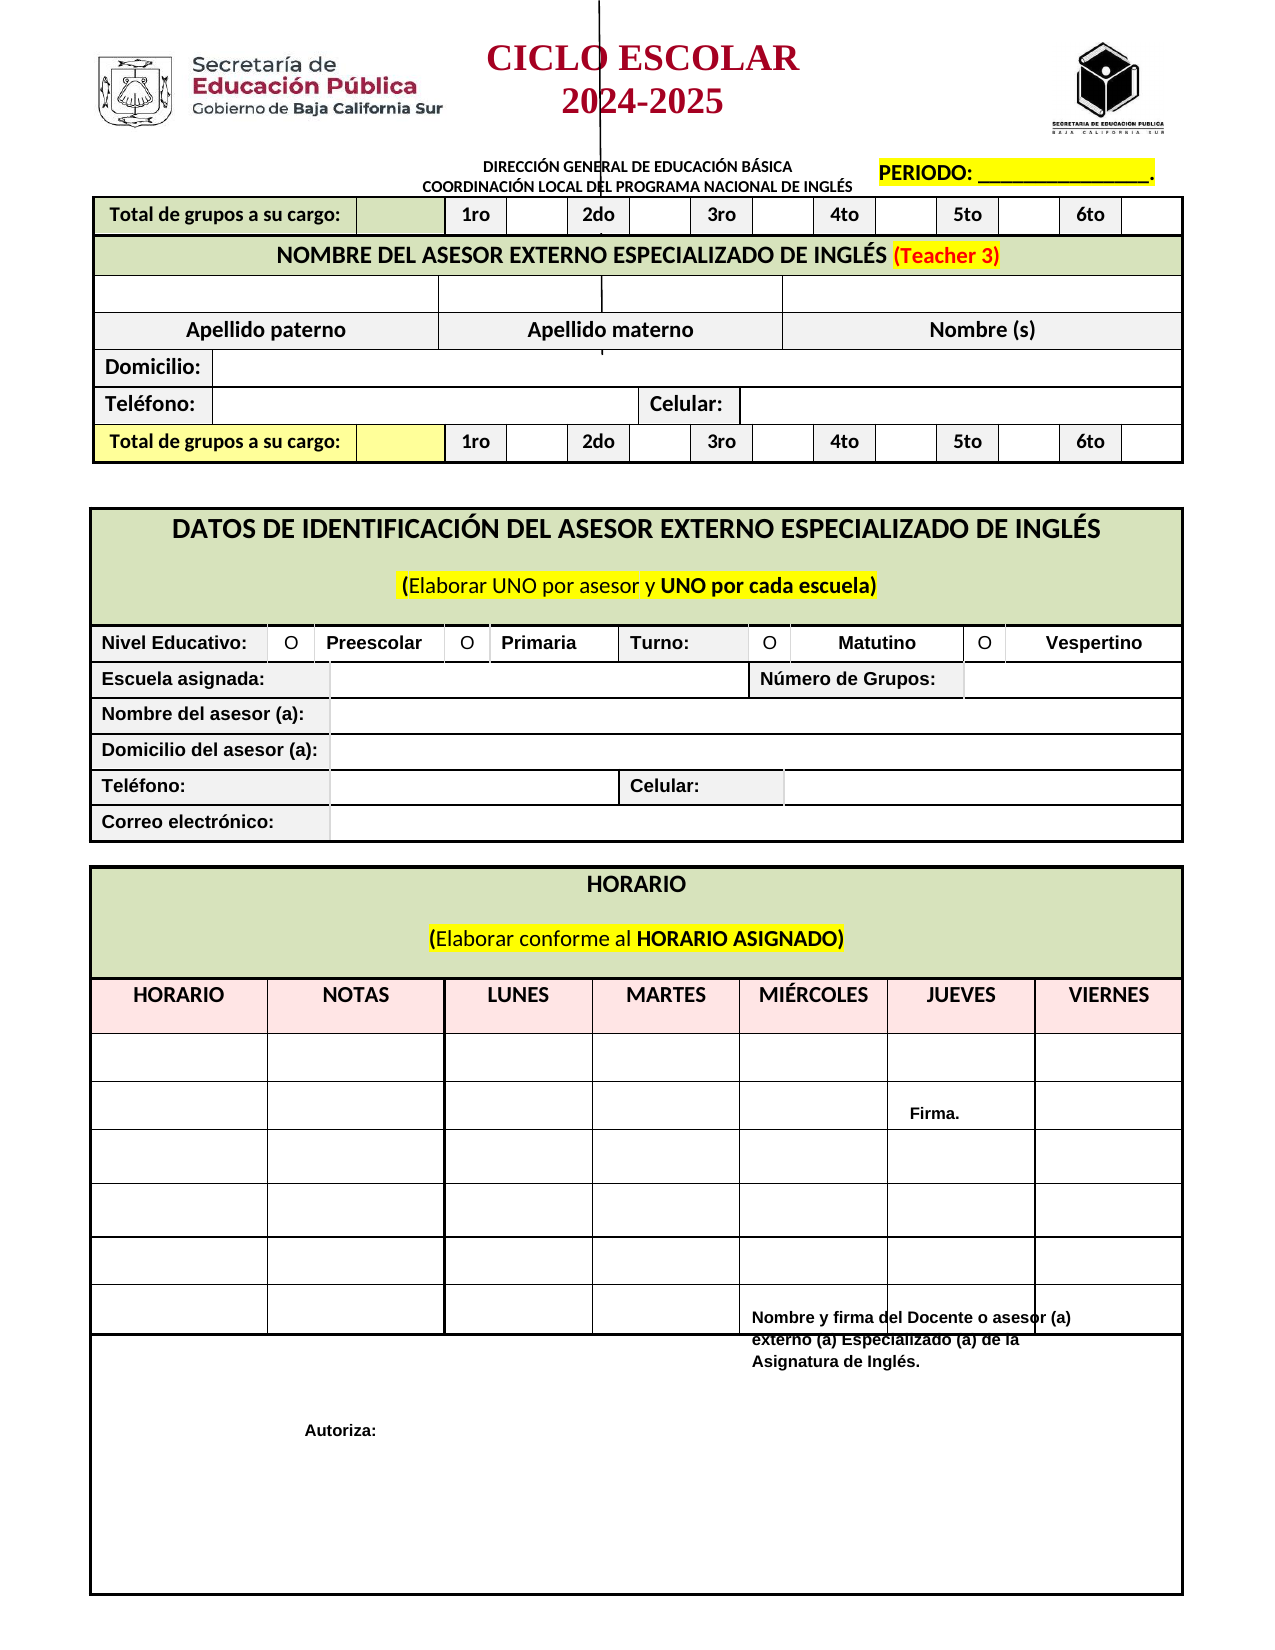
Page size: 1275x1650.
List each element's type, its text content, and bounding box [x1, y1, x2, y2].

table_cell [95, 276, 438, 312]
table_cell Matutino [791, 627, 963, 661]
table_cell MIÉRCOLES [740, 980, 887, 1033]
table_cell [92, 1238, 267, 1284]
table_cell [268, 1285, 443, 1332]
picture [93, 51, 448, 132]
table_cell 3ro [691, 198, 752, 233]
table_cell 5to [937, 198, 998, 233]
table_cell [999, 198, 1059, 233]
table_cell 2do [568, 198, 629, 233]
table_cell [783, 276, 1181, 312]
table_cell [876, 198, 936, 233]
table_cell Total de grupos a su cargo: [95, 425, 356, 461]
table_cell [1036, 1238, 1181, 1284]
table_cell [888, 1238, 1034, 1284]
table_cell [1036, 1285, 1181, 1332]
table_cell JUEVES [888, 980, 1034, 1033]
table_cell 5to [937, 425, 998, 461]
table_cell [268, 1184, 443, 1236]
table_cell NOTAS [268, 980, 443, 1033]
table_cell Total de grupos a su cargo: [95, 198, 356, 233]
table_cell [268, 1130, 443, 1183]
table_cell [268, 1238, 443, 1284]
table_cell LUNES [446, 980, 592, 1033]
table_cell [630, 425, 690, 461]
table_cell [1122, 425, 1181, 461]
table_cell [593, 1034, 739, 1081]
table_cell Primaria [491, 627, 618, 661]
table_cell [446, 1130, 592, 1183]
table_cell Preescolar [315, 627, 444, 661]
table_cell VIERNES [1036, 980, 1181, 1033]
table_cell [268, 1034, 443, 1081]
table_cell Celular: [639, 388, 739, 423]
table_cell 6to [1060, 425, 1121, 461]
table_cell [331, 699, 1181, 733]
table_cell [446, 1238, 592, 1284]
table_cell [1122, 198, 1181, 233]
table_cell Escuela asignada: [92, 663, 329, 697]
table_cell [591, 1336, 1181, 1592]
table_cell [593, 1184, 739, 1236]
table_cell Domicilio: [95, 350, 212, 386]
table_cell [753, 425, 813, 461]
table_cell [593, 1082, 739, 1129]
table_cell [785, 771, 1181, 804]
table_cell [213, 350, 1181, 386]
table_cell O [268, 627, 314, 661]
table_cell Vespertino [1006, 627, 1181, 661]
table_cell Apellido materno [439, 313, 782, 349]
table_cell MARTES [593, 980, 739, 1033]
table_cell Turno: [619, 627, 748, 661]
table_cell [507, 425, 567, 461]
table_cell O [749, 627, 790, 661]
table_cell [331, 663, 748, 697]
table_cell 1ro [446, 425, 506, 461]
table_cell [1036, 1130, 1181, 1183]
table_cell [92, 1184, 267, 1236]
table_cell [1036, 1082, 1181, 1129]
table_cell [888, 1082, 1034, 1129]
table_cell Nivel Educativo: [92, 627, 267, 661]
table_cell Teléfono: [95, 388, 212, 423]
table_cell [740, 1130, 887, 1183]
table_cell [740, 1285, 887, 1332]
table_cell [92, 1130, 267, 1183]
table_header DATOS DE IDENTIFICACIÓN DEL ASESOR EXTERNO ESPECIALIZADO DE INGLÉS (Elaborar UNO por asesor y UNO por cada escuela) [92, 510, 1181, 624]
table_cell [331, 735, 1181, 768]
table_cell [446, 1184, 592, 1236]
table_cell [268, 1082, 443, 1129]
table_cell 4to [814, 425, 875, 461]
table_cell [888, 1184, 1034, 1236]
table_cell [630, 198, 690, 233]
table_cell O [964, 627, 1005, 661]
table_cell Correo electrónico: [92, 806, 329, 840]
table_cell Nombre del asesor (a): [92, 699, 329, 733]
table_cell [740, 1238, 887, 1284]
table_cell O [445, 627, 489, 661]
table_cell [888, 1285, 1034, 1332]
table_cell [331, 806, 1181, 840]
table_cell Autoriza: Nombre, firma Y sello del Director (a) de la Escuela [92, 1336, 591, 1592]
table_cell [446, 1285, 592, 1332]
table_cell Número de Grupos: [750, 663, 963, 697]
table_cell [446, 1082, 592, 1129]
table_cell [92, 1082, 267, 1129]
table_cell [999, 425, 1059, 461]
table_cell [357, 425, 444, 461]
table_cell [888, 1034, 1034, 1081]
table_cell 1ro [446, 198, 506, 233]
table_cell [876, 425, 936, 461]
table_cell [213, 388, 638, 423]
table_cell [593, 1285, 739, 1332]
table_cell [439, 276, 782, 312]
table_cell [593, 1130, 739, 1183]
table_header HORARIO (Elaborar conforme al HORARIO ASIGNADO) [92, 869, 1181, 977]
table_cell [1036, 1184, 1181, 1236]
table_cell 4to [814, 198, 875, 233]
table_cell [331, 771, 618, 804]
table_cell [965, 663, 1181, 697]
table_cell [357, 198, 444, 233]
table_cell [446, 1034, 592, 1081]
table_cell HORARIO [92, 980, 267, 1033]
table_cell Apellido paterno [95, 313, 438, 349]
table_cell [741, 388, 1181, 423]
table_cell [92, 1034, 267, 1081]
table_cell 3ro [691, 425, 752, 461]
table_cell Teléfono: [92, 771, 329, 804]
table_cell [740, 1034, 887, 1081]
table_cell 2do [568, 425, 629, 461]
table_cell [507, 198, 567, 233]
table_cell Nombre (s) [783, 313, 1181, 349]
table_cell 6to [1060, 198, 1121, 233]
table_cell [593, 1238, 739, 1284]
table_cell Celular: [620, 771, 783, 804]
table_cell [740, 1184, 887, 1236]
table_cell [753, 198, 813, 233]
table_cell Domicilio del asesor (a): [92, 735, 329, 768]
table_cell [888, 1130, 1034, 1183]
table_cell NOMBRE DEL ASESOR EXTERNO ESPECIALIZADO DE INGLÉS (Teacher 3) [95, 237, 1181, 275]
table_cell [740, 1082, 887, 1129]
table_cell [1036, 1034, 1181, 1081]
table_cell [92, 1285, 267, 1332]
picture [1052, 42, 1164, 134]
